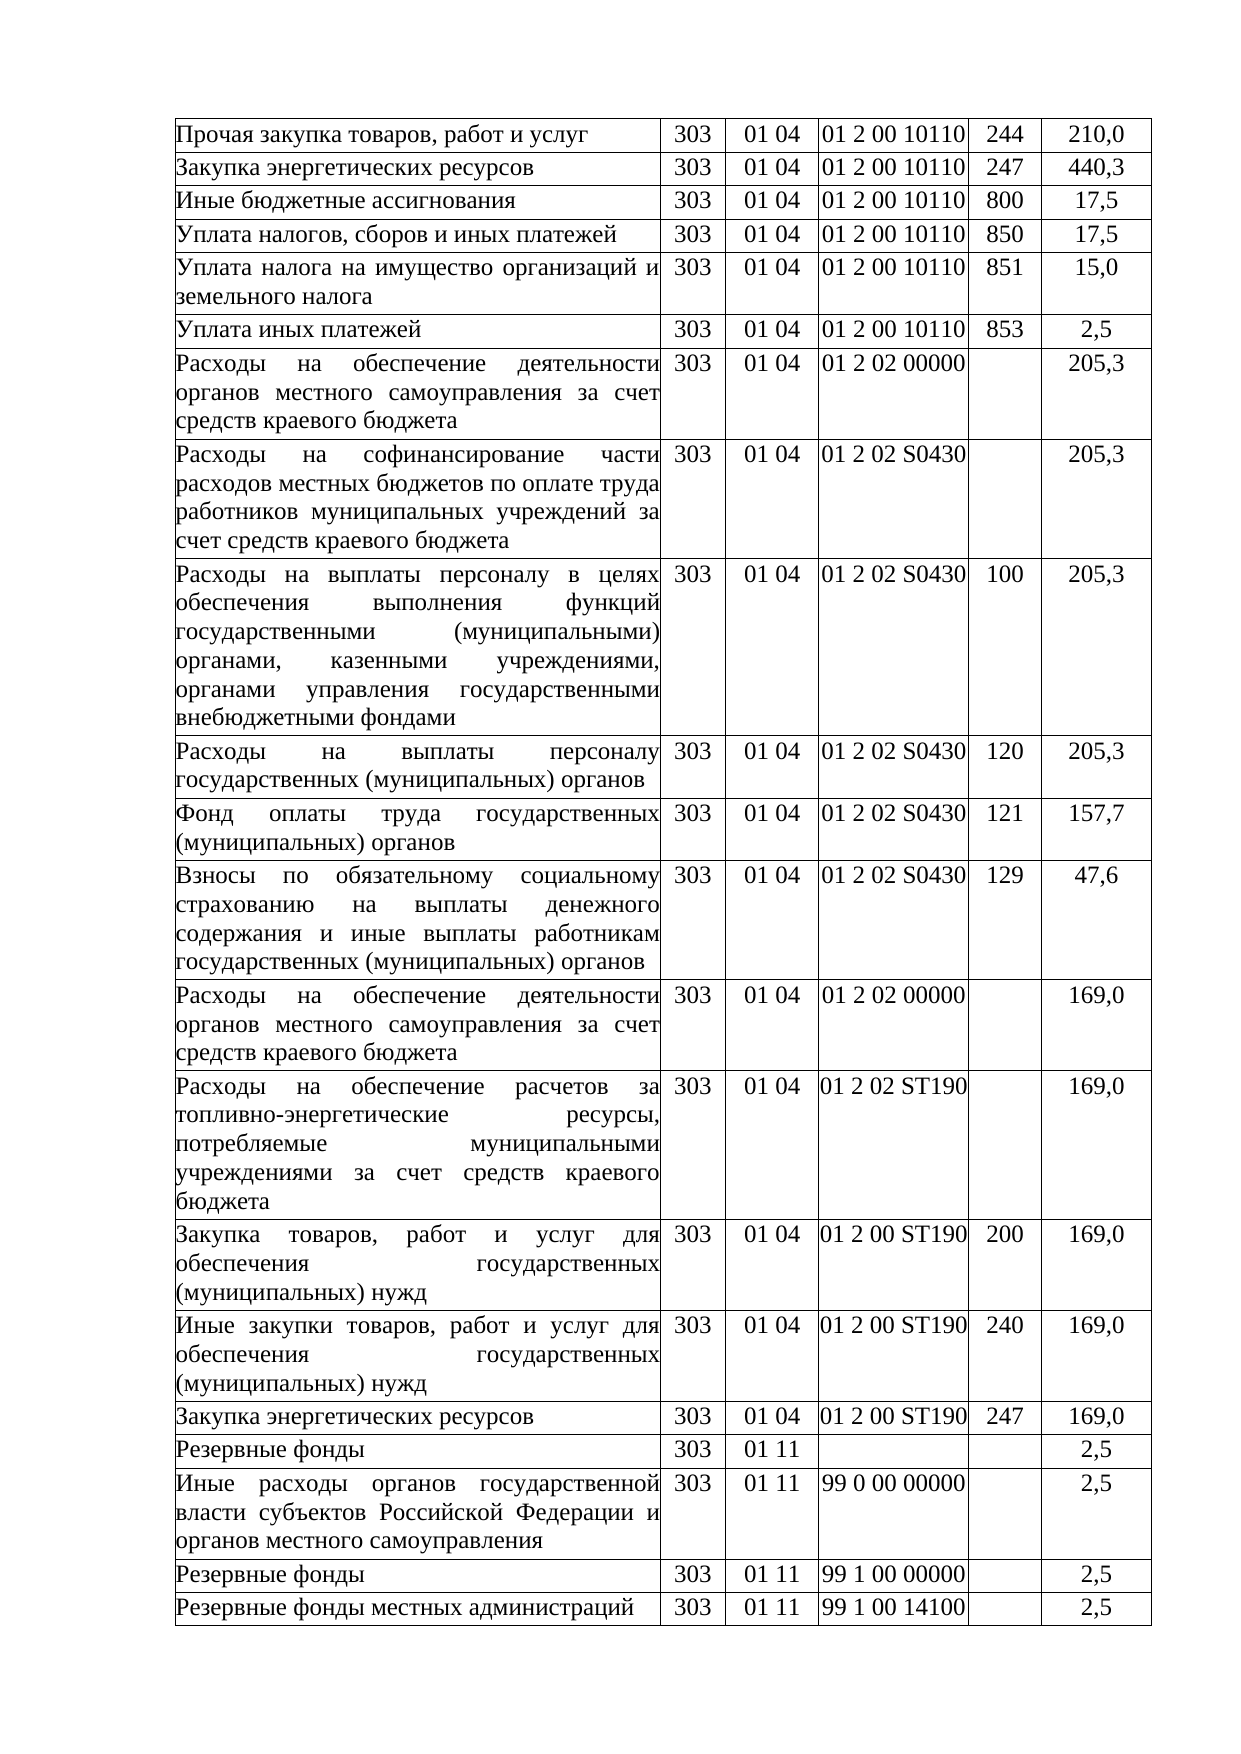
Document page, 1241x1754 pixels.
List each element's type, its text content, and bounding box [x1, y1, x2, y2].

table_cell 2,5 [1042, 1560, 1151, 1592]
table_cell 244 [969, 119, 1041, 152]
table_cell 851 [969, 253, 1041, 314]
table_cell 303 [661, 186, 725, 218]
table_cell 01 11 [726, 1560, 818, 1592]
table_cell 303 [661, 1469, 725, 1558]
table_cell 205,3 [1042, 559, 1151, 735]
table_cell Расходы на обеспечение деятельности органов местного самоуправления за счет средств краевого бюджета [176, 349, 660, 438]
table_cell 169,0 [1042, 1220, 1151, 1310]
table_cell 303 [661, 220, 725, 252]
table_cell 01 04 [726, 1071, 818, 1219]
table_cell 121 [969, 799, 1041, 860]
table_cell [969, 1593, 1041, 1625]
table_cell 01 04 [726, 253, 818, 314]
table_cell 800 [969, 186, 1041, 218]
table_cell 01 2 00 10110 [819, 315, 968, 347]
table_cell 157,7 [1042, 799, 1151, 860]
table_cell 01 04 [726, 153, 818, 185]
table_cell 01 11 [726, 1469, 818, 1558]
table_cell Закупка энергетических ресурсов [176, 153, 660, 185]
table_cell 200 [969, 1220, 1041, 1310]
table_cell 303 [661, 1311, 725, 1401]
table_cell 01 2 02 S0430 [819, 861, 968, 979]
table_cell 853 [969, 315, 1041, 347]
table_cell 47,6 [1042, 861, 1151, 979]
table_cell 01 04 [726, 440, 818, 558]
table_cell 303 [661, 315, 725, 347]
table_cell 240 [969, 1311, 1041, 1401]
table_cell 01 04 [726, 861, 818, 979]
table_cell Резервные фонды [176, 1435, 660, 1467]
table_cell 01 2 02 S0430 [819, 559, 968, 735]
table_cell 129 [969, 861, 1041, 979]
table_cell 205,3 [1042, 736, 1151, 797]
table_cell 01 2 02 ST190 [819, 1071, 968, 1219]
table_cell [969, 440, 1041, 558]
table_cell 01 04 [726, 980, 818, 1070]
table_cell 2,5 [1042, 315, 1151, 347]
table_cell 2,5 [1042, 1469, 1151, 1558]
table_cell Фонд оплаты труда государственных (муниципальных) органов [176, 799, 660, 860]
table_cell Уплата иных платежей [176, 315, 660, 347]
table_cell [969, 1435, 1041, 1467]
table_cell Резервные фонды местных администраций [176, 1593, 660, 1625]
table_cell 01 2 00 10110 [819, 186, 968, 218]
table_cell 247 [969, 153, 1041, 185]
table_cell 01 2 00 ST190 [819, 1402, 968, 1434]
table_cell 169,0 [1042, 980, 1151, 1070]
table_cell 440,3 [1042, 153, 1151, 185]
table_cell 303 [661, 253, 725, 314]
table_cell 303 [661, 1220, 725, 1310]
table_cell 01 04 [726, 799, 818, 860]
table_cell Расходы на выплаты персоналу государственных (муниципальных) органов [176, 736, 660, 797]
table_cell 303 [661, 153, 725, 185]
table_cell 303 [661, 349, 725, 438]
table_cell 99 0 00 00000 [819, 1469, 968, 1558]
table_cell 169,0 [1042, 1071, 1151, 1219]
table_cell 303 [661, 559, 725, 735]
table_cell 303 [661, 736, 725, 797]
table_cell 01 04 [726, 220, 818, 252]
table_cell 01 11 [726, 1593, 818, 1625]
table_cell 01 04 [726, 1402, 818, 1434]
table_cell 303 [661, 799, 725, 860]
table_cell 303 [661, 861, 725, 979]
table_cell 100 [969, 559, 1041, 735]
table_cell 99 1 00 00000 [819, 1560, 968, 1592]
table_cell Иные закупки товаров, работ и услуг для обеспечения государственных (муниципальных) нужд [176, 1311, 660, 1401]
table_cell 303 [661, 1435, 725, 1467]
table_cell Резервные фонды [176, 1560, 660, 1592]
table_cell 01 04 [726, 1311, 818, 1401]
table_cell [969, 349, 1041, 438]
table_cell Иные бюджетные ассигнования [176, 186, 660, 218]
table_cell Взносы по обязательному социальному страхованию на выплаты денежного содержания и иные выплаты работникам государственных (муниципальных) органов [176, 861, 660, 979]
table_cell Расходы на обеспечение расчетов за топливно-энергетические ресурсы, потребляемые муниципальными учреждениями за счет средств краевого бюджета [176, 1071, 660, 1219]
table_cell Расходы на софинансирование части расходов местных бюджетов по оплате труда работников муниципальных учреждений за счет средств краевого бюджета [176, 440, 660, 558]
table_cell Иные расходы органов государственной власти субъектов Российской Федерации и органов местного самоуправления [176, 1469, 660, 1558]
table_cell 01 2 02 00000 [819, 349, 968, 438]
table_cell 01 2 00 10110 [819, 153, 968, 185]
table_cell 2,5 [1042, 1593, 1151, 1625]
table_cell Расходы на обеспечение деятельности органов местного самоуправления за счет средств краевого бюджета [176, 980, 660, 1070]
table_cell 2,5 [1042, 1435, 1151, 1467]
table_cell [969, 1560, 1041, 1592]
table_cell 205,3 [1042, 440, 1151, 558]
table_cell 169,0 [1042, 1402, 1151, 1434]
table_cell 01 2 02 S0430 [819, 440, 968, 558]
table_cell [969, 1071, 1041, 1219]
table_cell Уплата налогов, сборов и иных платежей [176, 220, 660, 252]
table_cell 01 2 02 S0430 [819, 799, 968, 860]
table_cell 01 11 [726, 1435, 818, 1467]
table_cell 303 [661, 119, 725, 152]
table_cell 17,5 [1042, 186, 1151, 218]
table_cell 303 [661, 1402, 725, 1434]
table_cell 205,3 [1042, 349, 1151, 438]
table_cell 01 2 00 10110 [819, 253, 968, 314]
table_cell 303 [661, 1593, 725, 1625]
table_cell [969, 980, 1041, 1070]
table_cell 169,0 [1042, 1311, 1151, 1401]
table_cell Закупка энергетических ресурсов [176, 1402, 660, 1434]
table_cell 247 [969, 1402, 1041, 1434]
table_cell 303 [661, 440, 725, 558]
table_cell 01 04 [726, 315, 818, 347]
table_cell 01 04 [726, 1220, 818, 1310]
table_cell 15,0 [1042, 253, 1151, 314]
table_cell 01 04 [726, 349, 818, 438]
table_cell 17,5 [1042, 220, 1151, 252]
table_cell [819, 1435, 968, 1467]
table_cell [969, 1469, 1041, 1558]
table_cell 01 2 02 S0430 [819, 736, 968, 797]
table_cell 01 04 [726, 559, 818, 735]
table_cell 01 2 00 ST190 [819, 1220, 968, 1310]
table_cell 303 [661, 1560, 725, 1592]
table_cell Расходы на выплаты персоналу в целях обеспечения выполнения функций государственными (муниципальными) органами, казенными учреждениями, органами управления государственными внебюджетными фондами [176, 559, 660, 735]
table_cell Уплата налога на имущество организаций и земельного налога [176, 253, 660, 314]
table_cell 01 04 [726, 119, 818, 152]
table_cell 303 [661, 980, 725, 1070]
table_cell 01 2 00 10110 [819, 119, 968, 152]
table_cell Закупка товаров, работ и услуг для обеспечения государственных (муниципальных) нужд [176, 1220, 660, 1310]
table_cell 303 [661, 1071, 725, 1219]
table_cell 01 2 00 10110 [819, 220, 968, 252]
table_cell 01 04 [726, 186, 818, 218]
table_cell 850 [969, 220, 1041, 252]
table_cell 01 2 00 ST190 [819, 1311, 968, 1401]
table_cell 01 2 02 00000 [819, 980, 968, 1070]
table_cell 01 04 [726, 736, 818, 797]
table_cell 210,0 [1042, 119, 1151, 152]
table_cell 120 [969, 736, 1041, 797]
table_cell Прочая закупка товаров, работ и услуг [176, 119, 660, 152]
table_cell 99 1 00 14100 [819, 1593, 968, 1625]
